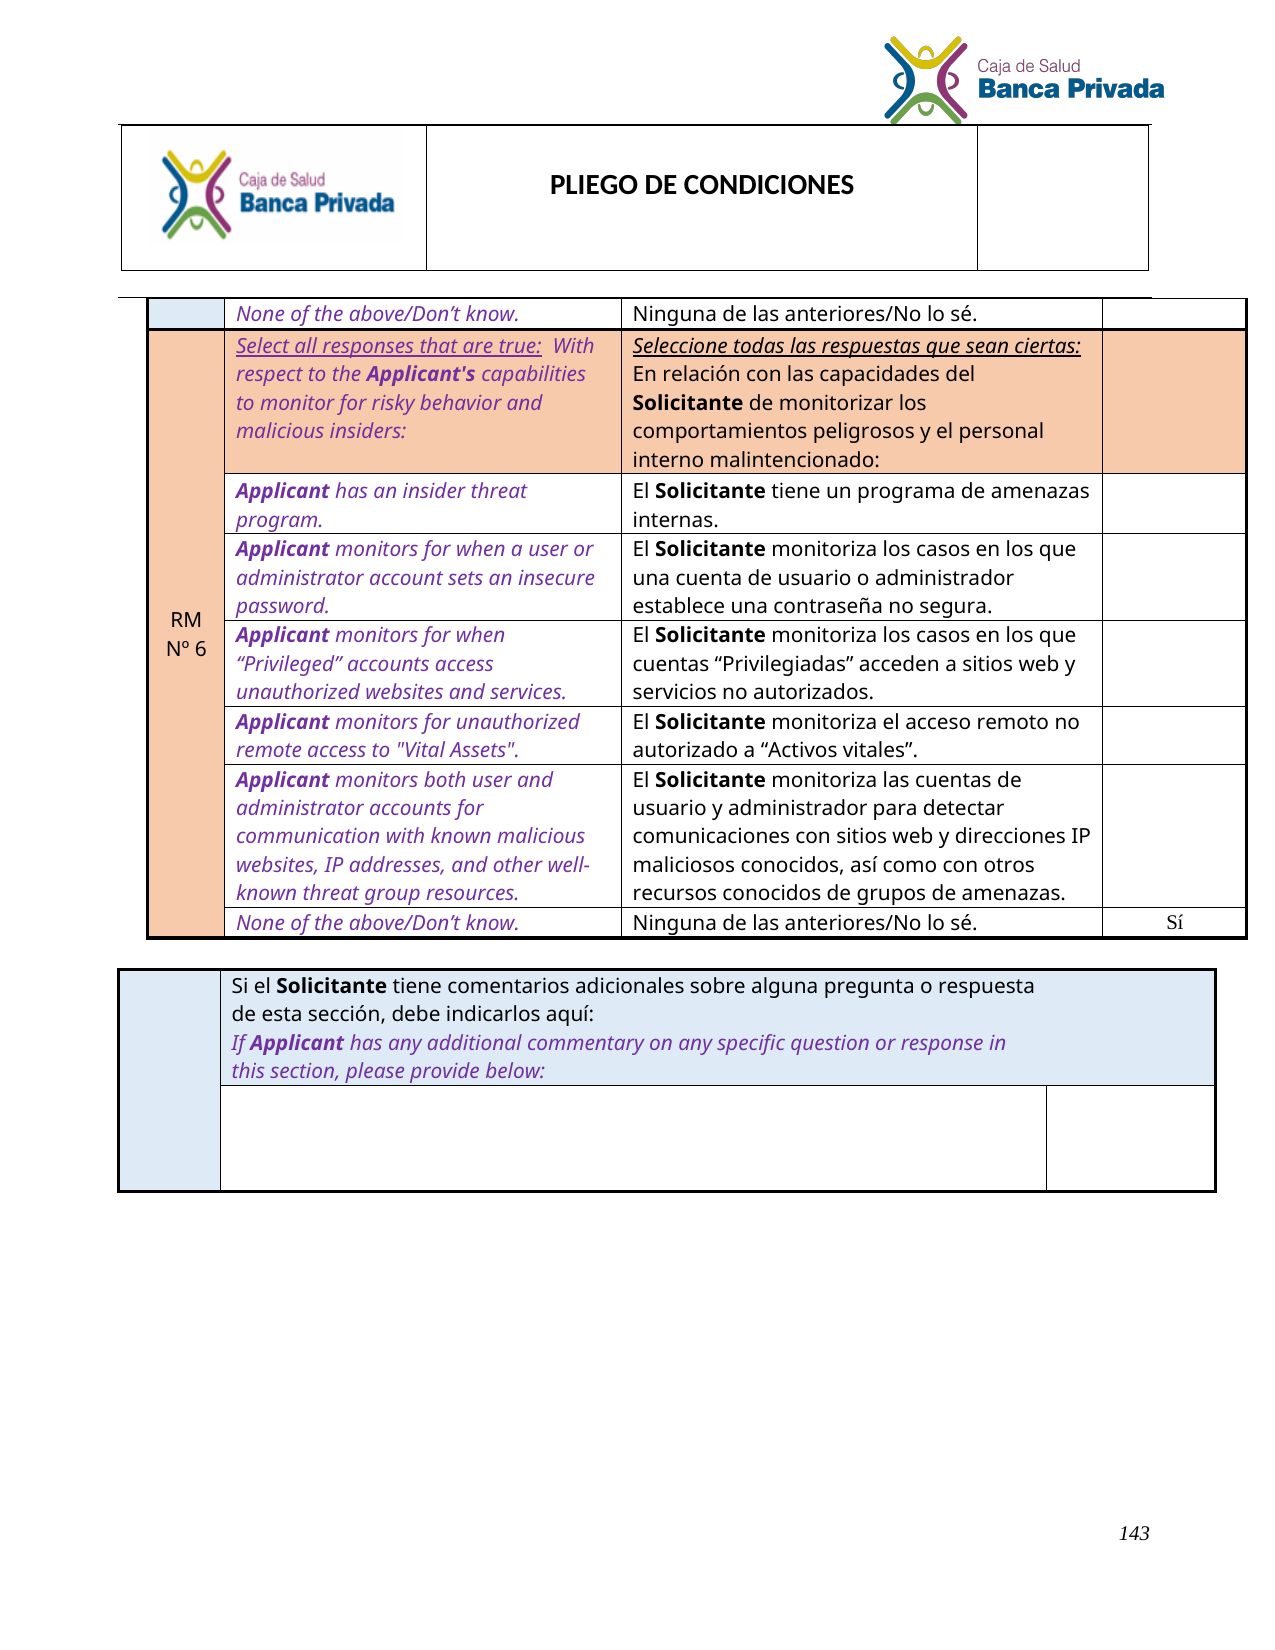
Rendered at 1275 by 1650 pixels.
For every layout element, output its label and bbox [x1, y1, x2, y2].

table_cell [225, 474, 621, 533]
picture [147, 126, 403, 245]
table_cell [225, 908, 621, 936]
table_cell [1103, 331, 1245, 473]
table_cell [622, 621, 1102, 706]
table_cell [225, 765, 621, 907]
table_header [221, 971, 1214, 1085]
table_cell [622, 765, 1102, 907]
picture [873, 28, 1177, 135]
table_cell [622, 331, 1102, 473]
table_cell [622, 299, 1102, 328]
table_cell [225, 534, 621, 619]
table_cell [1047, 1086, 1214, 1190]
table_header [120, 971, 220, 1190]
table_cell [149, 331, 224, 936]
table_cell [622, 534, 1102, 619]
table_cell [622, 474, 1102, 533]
picture [873, 126, 977, 135]
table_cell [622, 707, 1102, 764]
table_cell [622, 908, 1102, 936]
picture [978, 126, 1148, 135]
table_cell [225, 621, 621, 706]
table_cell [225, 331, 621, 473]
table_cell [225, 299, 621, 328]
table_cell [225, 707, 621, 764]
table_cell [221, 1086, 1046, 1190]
